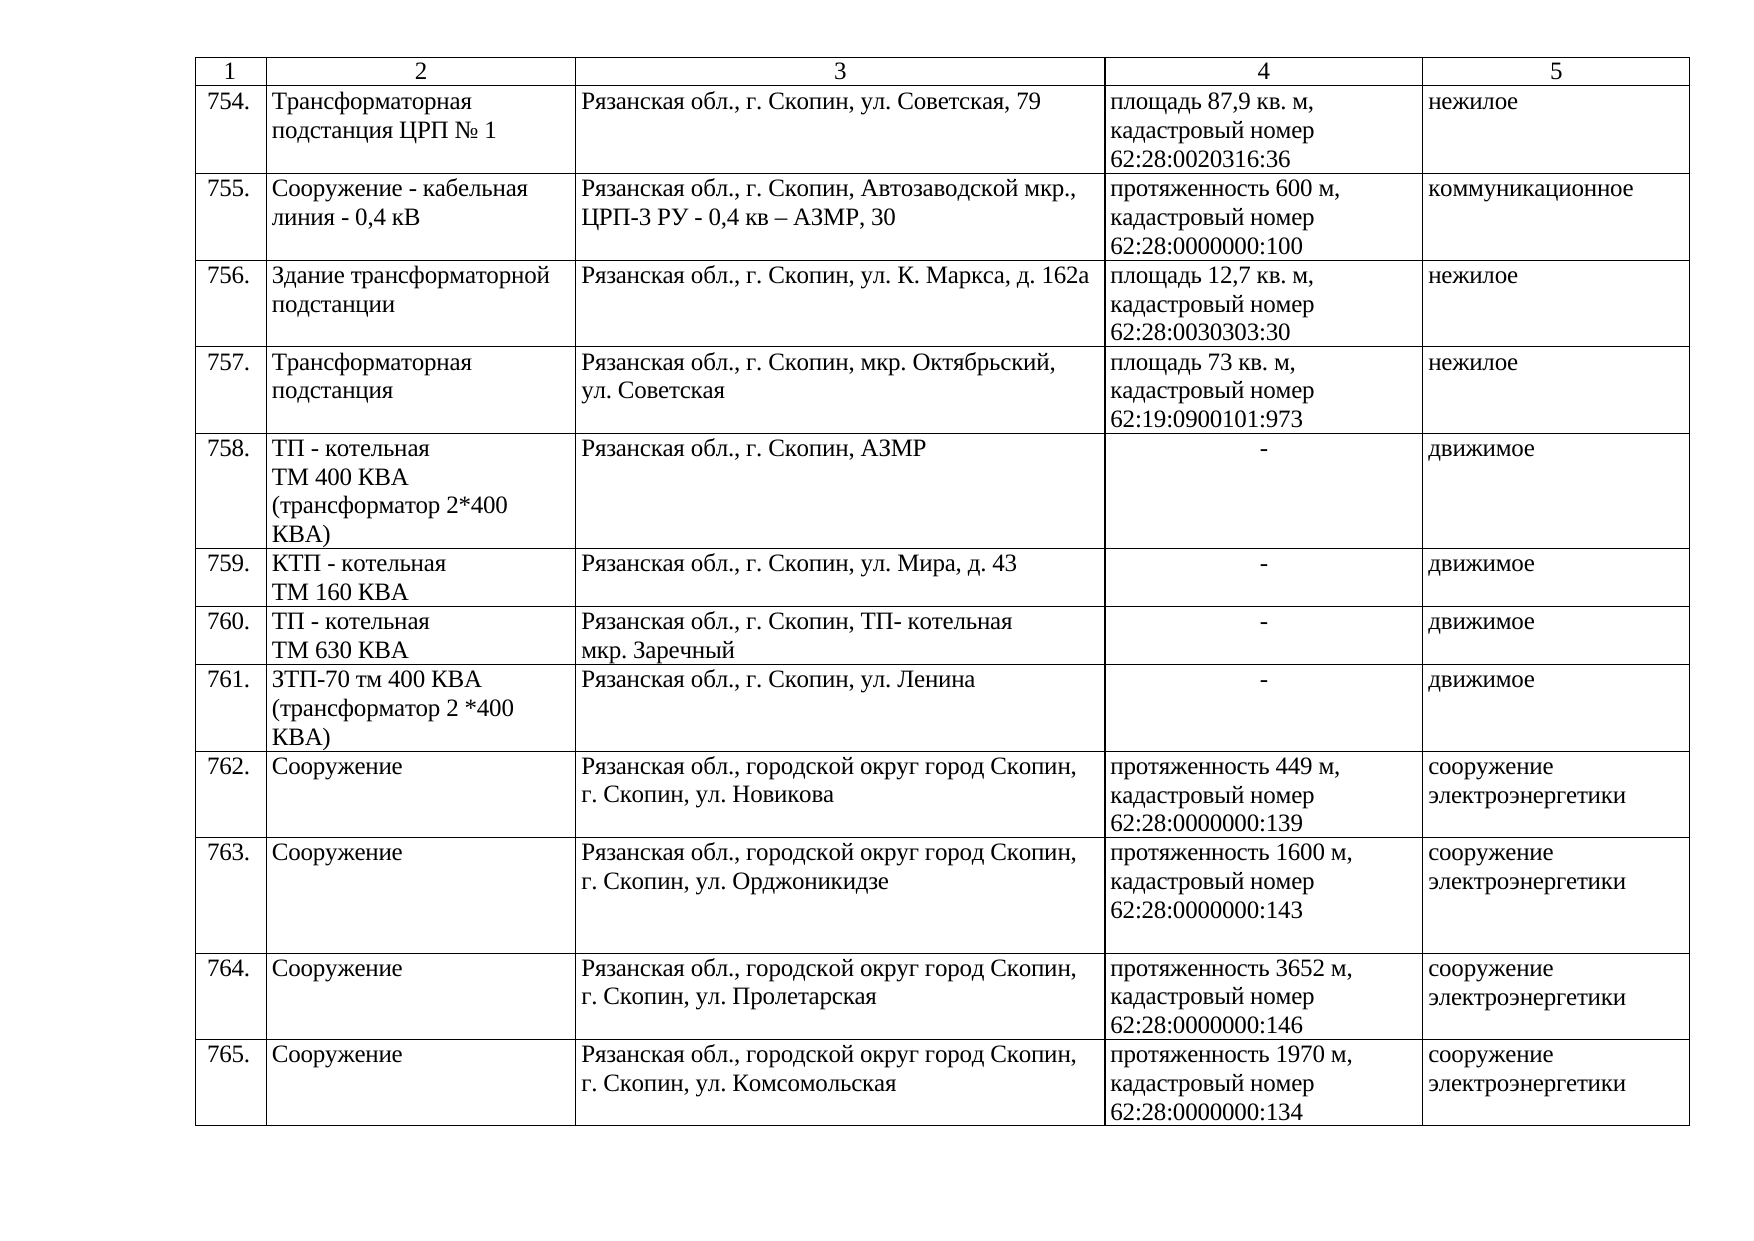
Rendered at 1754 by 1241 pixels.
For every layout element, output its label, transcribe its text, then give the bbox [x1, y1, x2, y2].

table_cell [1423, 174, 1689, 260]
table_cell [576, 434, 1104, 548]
table_header 5 [1423, 58, 1689, 85]
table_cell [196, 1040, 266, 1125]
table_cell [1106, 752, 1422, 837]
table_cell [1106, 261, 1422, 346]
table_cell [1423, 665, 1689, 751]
table_header 3 [576, 58, 1104, 85]
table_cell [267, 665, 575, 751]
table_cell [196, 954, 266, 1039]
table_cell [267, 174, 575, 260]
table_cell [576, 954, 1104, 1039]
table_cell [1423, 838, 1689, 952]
table_header 2 [267, 58, 575, 85]
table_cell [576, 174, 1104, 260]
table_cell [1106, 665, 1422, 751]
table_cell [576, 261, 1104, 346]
table_header 4 [1106, 58, 1422, 85]
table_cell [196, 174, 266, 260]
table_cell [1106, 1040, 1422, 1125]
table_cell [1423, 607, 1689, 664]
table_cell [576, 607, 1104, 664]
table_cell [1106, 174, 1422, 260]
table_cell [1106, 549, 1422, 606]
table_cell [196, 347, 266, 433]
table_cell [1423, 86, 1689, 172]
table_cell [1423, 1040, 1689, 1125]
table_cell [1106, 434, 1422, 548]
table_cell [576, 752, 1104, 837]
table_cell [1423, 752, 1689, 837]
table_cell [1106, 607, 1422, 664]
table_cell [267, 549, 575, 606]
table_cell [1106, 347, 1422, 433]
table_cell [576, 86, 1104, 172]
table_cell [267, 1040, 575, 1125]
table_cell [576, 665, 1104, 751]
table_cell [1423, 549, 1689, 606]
table_header 1 [196, 58, 266, 85]
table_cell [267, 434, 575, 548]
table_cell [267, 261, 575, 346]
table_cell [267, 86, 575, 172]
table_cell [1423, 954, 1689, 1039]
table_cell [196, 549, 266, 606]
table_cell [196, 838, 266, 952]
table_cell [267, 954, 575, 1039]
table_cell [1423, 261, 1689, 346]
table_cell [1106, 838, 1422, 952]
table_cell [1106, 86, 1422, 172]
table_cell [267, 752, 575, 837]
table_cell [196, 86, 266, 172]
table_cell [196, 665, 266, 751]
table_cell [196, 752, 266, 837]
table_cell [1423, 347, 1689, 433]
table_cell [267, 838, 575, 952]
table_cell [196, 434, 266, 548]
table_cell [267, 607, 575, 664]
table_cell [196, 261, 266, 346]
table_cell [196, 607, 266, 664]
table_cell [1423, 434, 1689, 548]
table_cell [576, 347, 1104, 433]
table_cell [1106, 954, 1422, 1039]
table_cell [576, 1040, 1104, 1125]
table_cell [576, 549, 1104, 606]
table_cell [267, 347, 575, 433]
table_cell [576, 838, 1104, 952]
